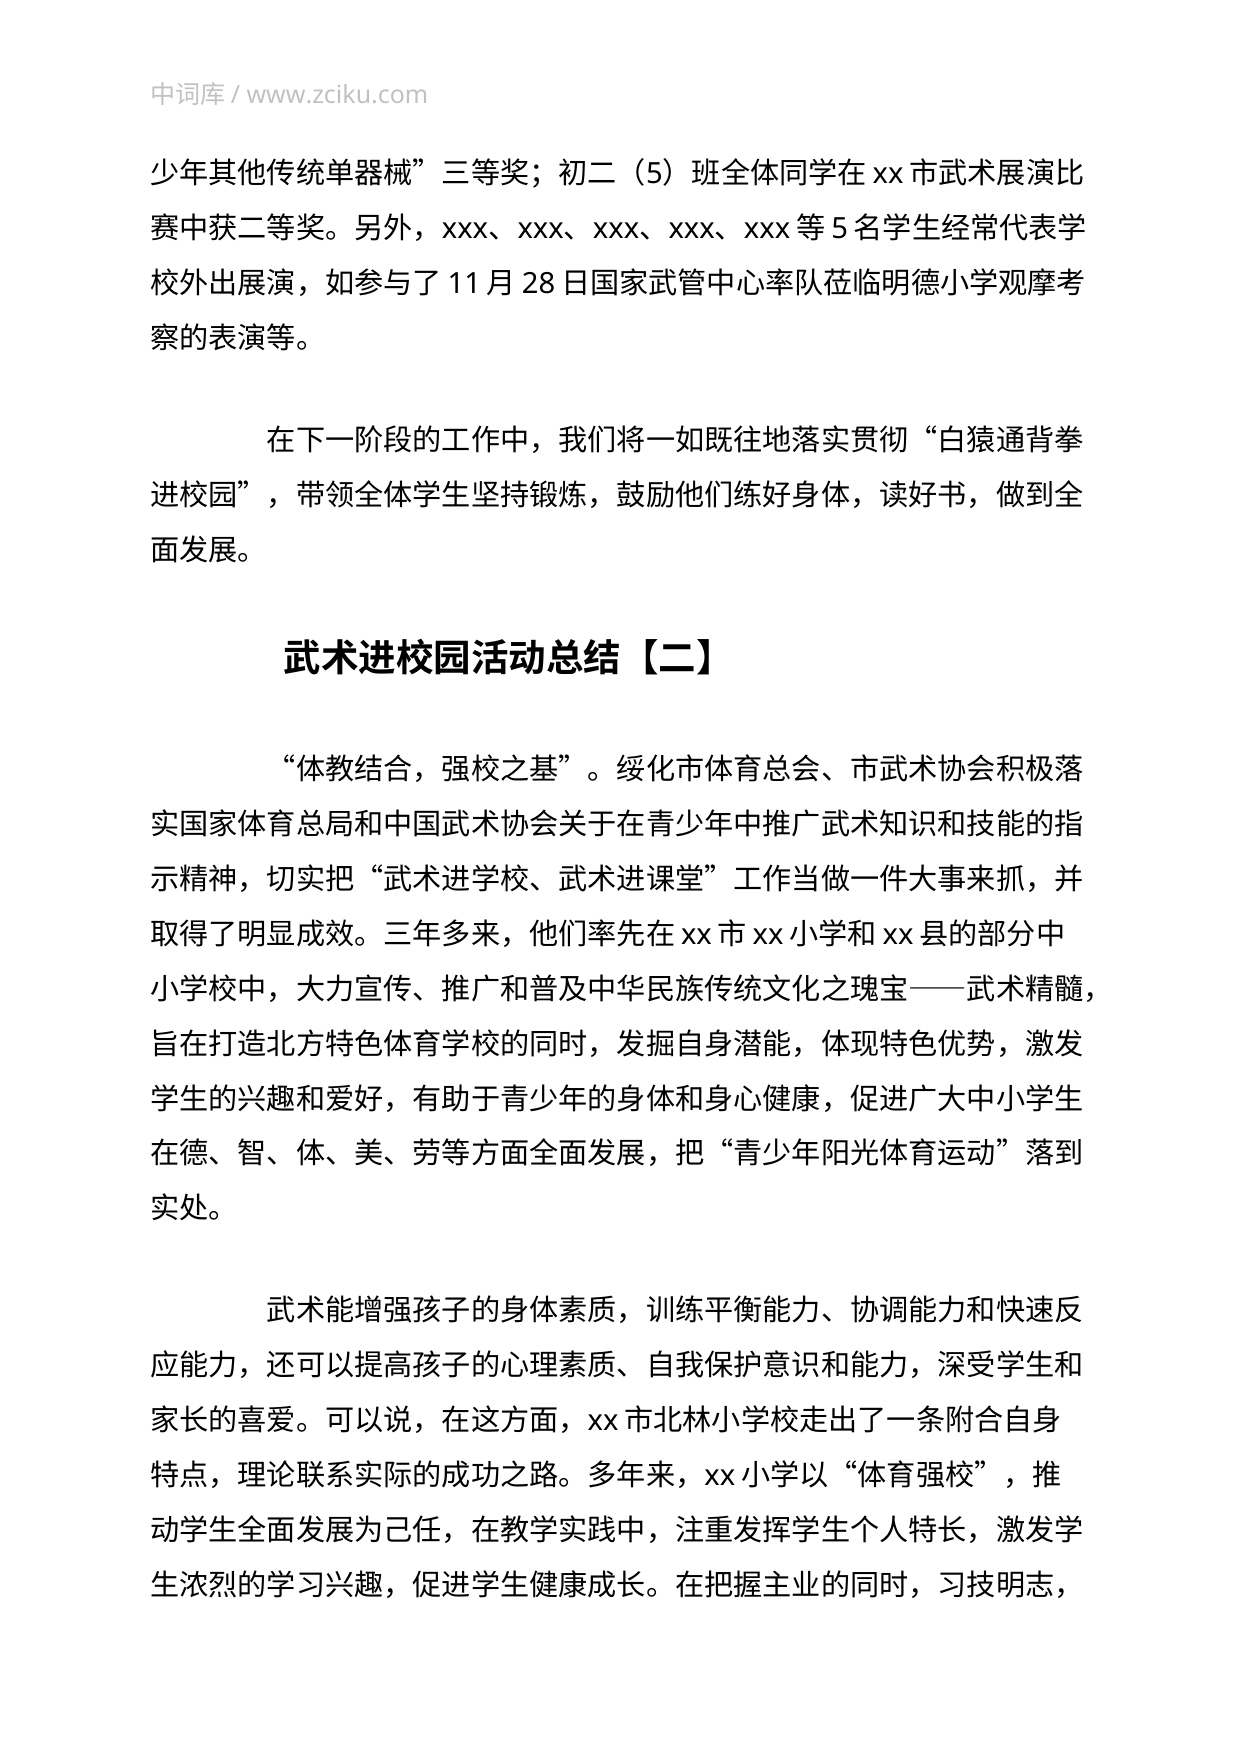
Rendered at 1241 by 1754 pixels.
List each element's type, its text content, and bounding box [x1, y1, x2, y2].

text 在下一阶段的工作中，我们将一如既往地落实贯彻“白猿通背拳进校园”，带领全体学生坚持锻炼，鼓励他们练好身体，读好书，做到全面发展。 [150, 417, 1090, 569]
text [150, 150, 1090, 357]
text “体教结合，强校之基”。绥化市体育总会、市武术协会积极落实国家体育总局和中国武术协会关于在青少年中推广武术知识和技能的指示精神，切实把“武术进学校、武术进课堂”工作当做一件大事来抓，并取得了明显成效。三年多来，他们率先在xx市xx小学和xx县的部分中小学校中，大力宣传、推广和普及中华民族传统文化之瑰宝——武术精髓，旨在打造北方特色体育学校的同时，发掘自身潜能，体现特色优势，激发学生的兴趣和爱好，有助于青少年的身体和身心健康，促进广大中小学生在德、智、体、美、劳等方面全面发展，把“青少年阳光体育运动”落到实处。 [150, 746, 1090, 1227]
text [150, 1287, 1090, 1604]
text 武术进校园活动总结【二】 [150, 628, 1090, 683]
